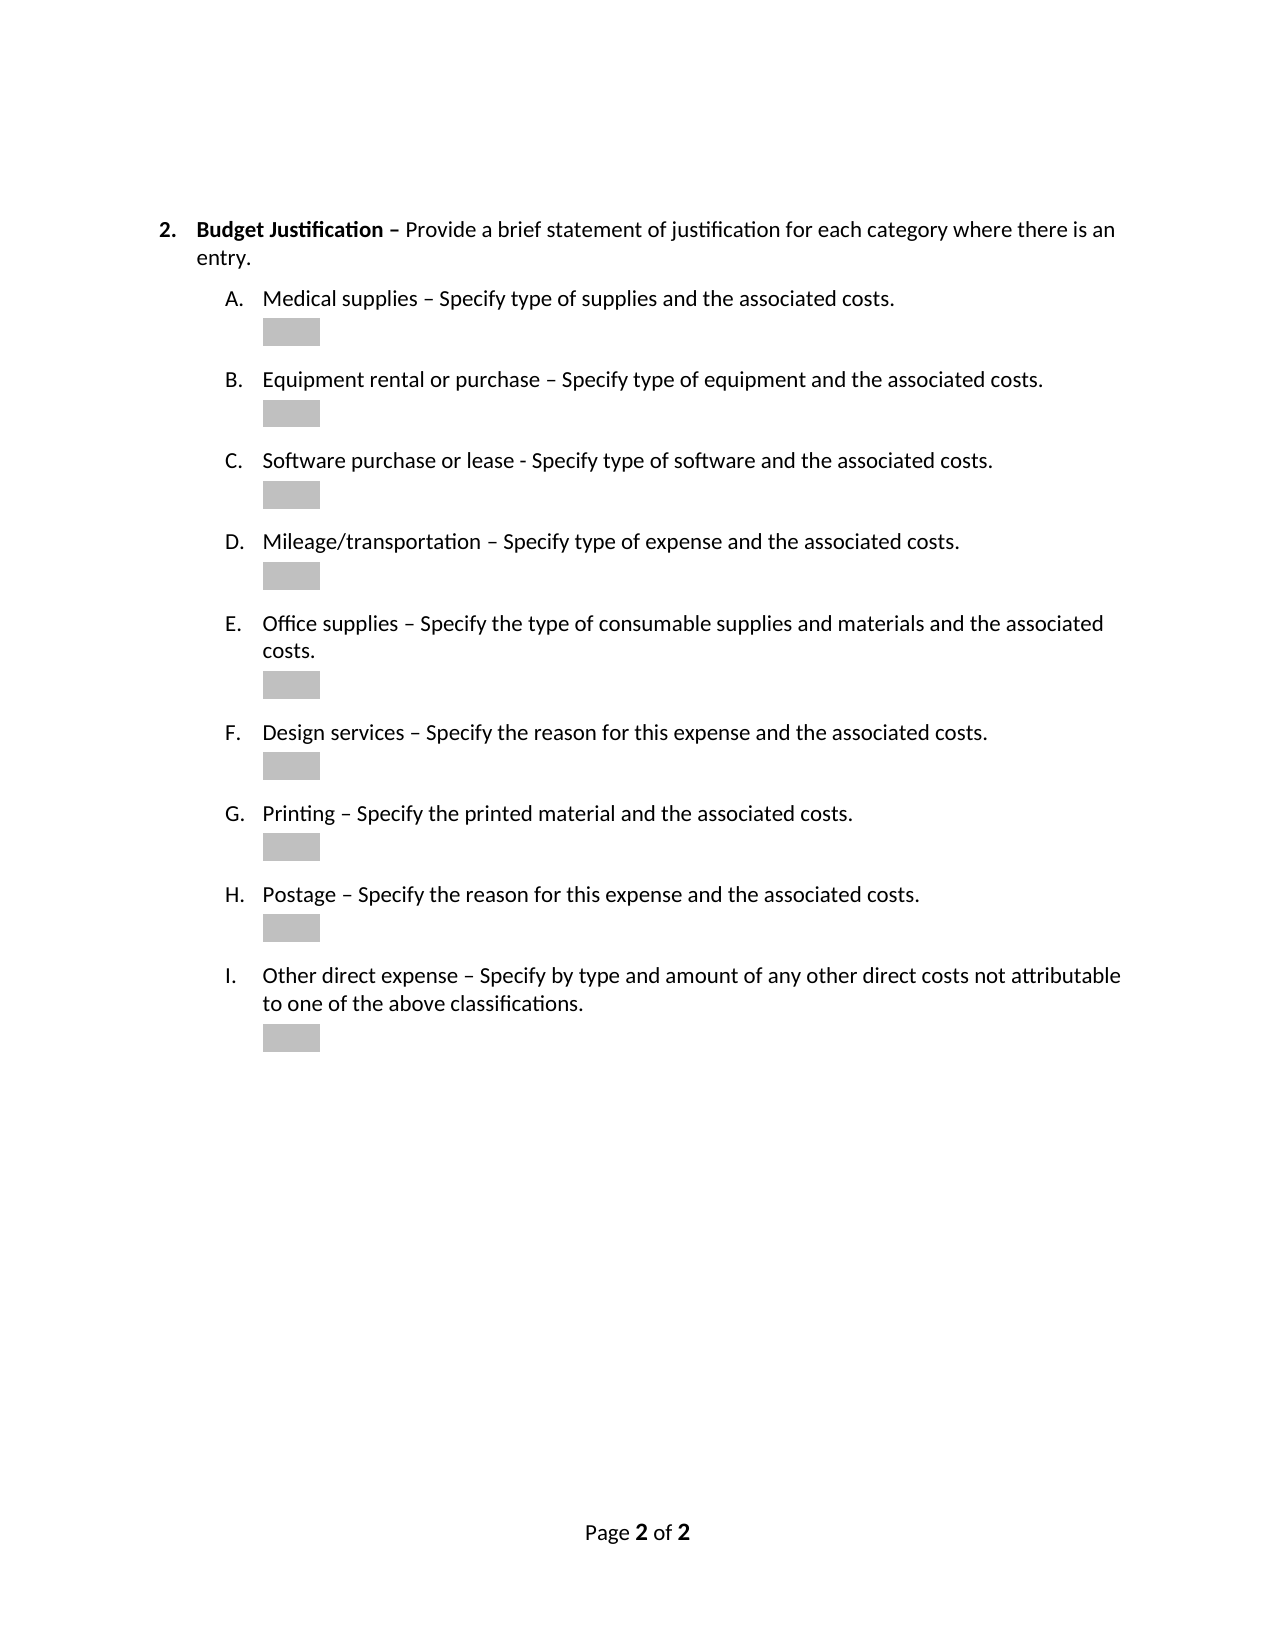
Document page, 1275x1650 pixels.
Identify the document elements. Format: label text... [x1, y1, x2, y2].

list Other direct expense – Specify by type and amount of any other direct costs not attributable to one of the above classifications. [225, 961, 1125, 1017]
list Budget Justification – Provide a brief statement of justification for each category where there is an entry. [159, 216, 1125, 272]
list Equipment rental or purchase – Specify type of equipment and the associated costs. [225, 365, 1125, 393]
list Medical supplies – Specify type of supplies and the associated costs. [225, 284, 1125, 312]
list Postage – Specify the reason for this expense and the associated costs. [225, 880, 1125, 908]
list Mileage/transportation – Specify type of expense and the associated costs. [225, 527, 1125, 556]
list Software purchase or lease - Specify type of software and the associated costs. [225, 446, 1125, 474]
list Design services – Specify the reason for this expense and the associated costs. [225, 718, 1125, 746]
list Office supplies – Specify the type of consumable supplies and materials and the associated costs. [225, 609, 1125, 665]
list Printing – Specify the printed material and the associated costs. [225, 799, 1125, 827]
